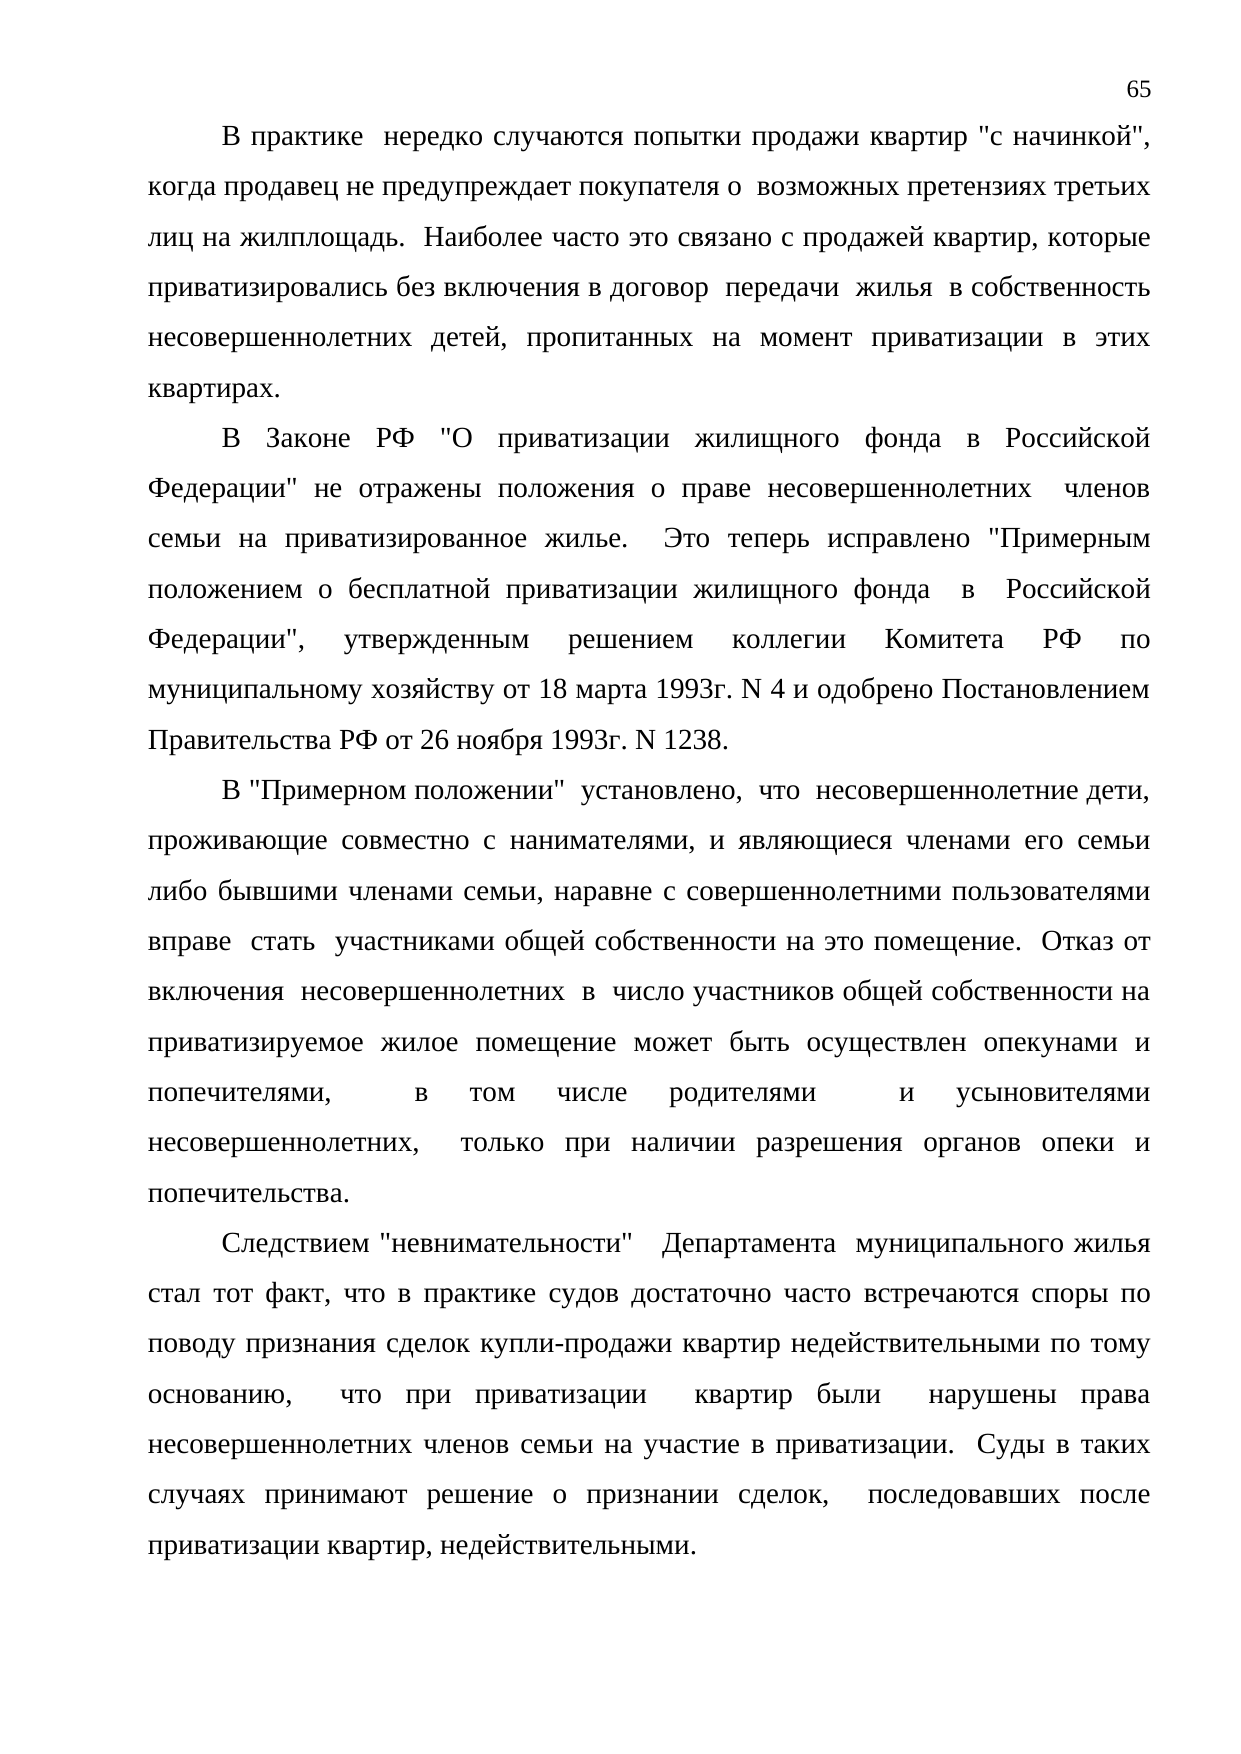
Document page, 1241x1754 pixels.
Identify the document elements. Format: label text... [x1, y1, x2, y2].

text В практике нередко случаются попытки продажи квартир "с начинкой", когда продавец не предупреждает покупателя о возможных претензиях третьих лиц на жилплощадь. Наиболее часто это связано с продажей квартир, которые приватизировались без включения в договор передачи жилья в собственность несовершеннолетних детей, пропитанных на момент приватизации в этих квартирах. [148, 118, 1152, 403]
text В Законе РФ "О приватизации жилищного фонда в Российской Федерации" не отражены положения о праве несовершеннолетних членов семьи на приватизированное жилье. Это теперь исправлено "Примерным положением о бесплатной приватизации жилищного фонда в Российской Федерации", утвержденным решением коллегии Комитета РФ по муниципальному хозяйству от 18 марта 1993г. N 4 и одобрено Постановлением Правительства РФ от 26 ноября 1993г. N 1238. [148, 420, 1152, 755]
text В "Примерном положении" установлено, что несовершеннолетние дети, проживающие совместно с нанимателями, и являющиеся членами его семьи либо бывшими членами семьи, наравне с совершеннолетними пользователями вправе стать участниками общей собственности на это помещение. Отказ от включения несовершеннолетних в число участников общей собственности на приватизируемое жилое помещение может быть осуществлен опекунами и попечителями, в том числе родителями и усыновителями несовершеннолетних, только при наличии разрешения органов опеки и попечительства. [148, 772, 1152, 1208]
text Следствием "невнимательности" Департамента муниципального жилья стал тот факт, что в практике судов достаточно часто встречаются споры по поводу признания сделок купли-продажи квартир недействительными по тому основанию, что при приватизации квартир были нарушены права несовершеннолетних членов семьи на участие в приватизации. Суды в таких случаях принимают решение о признании сделок, последовавших после приватизации квартир, недействительными. [148, 1225, 1152, 1560]
